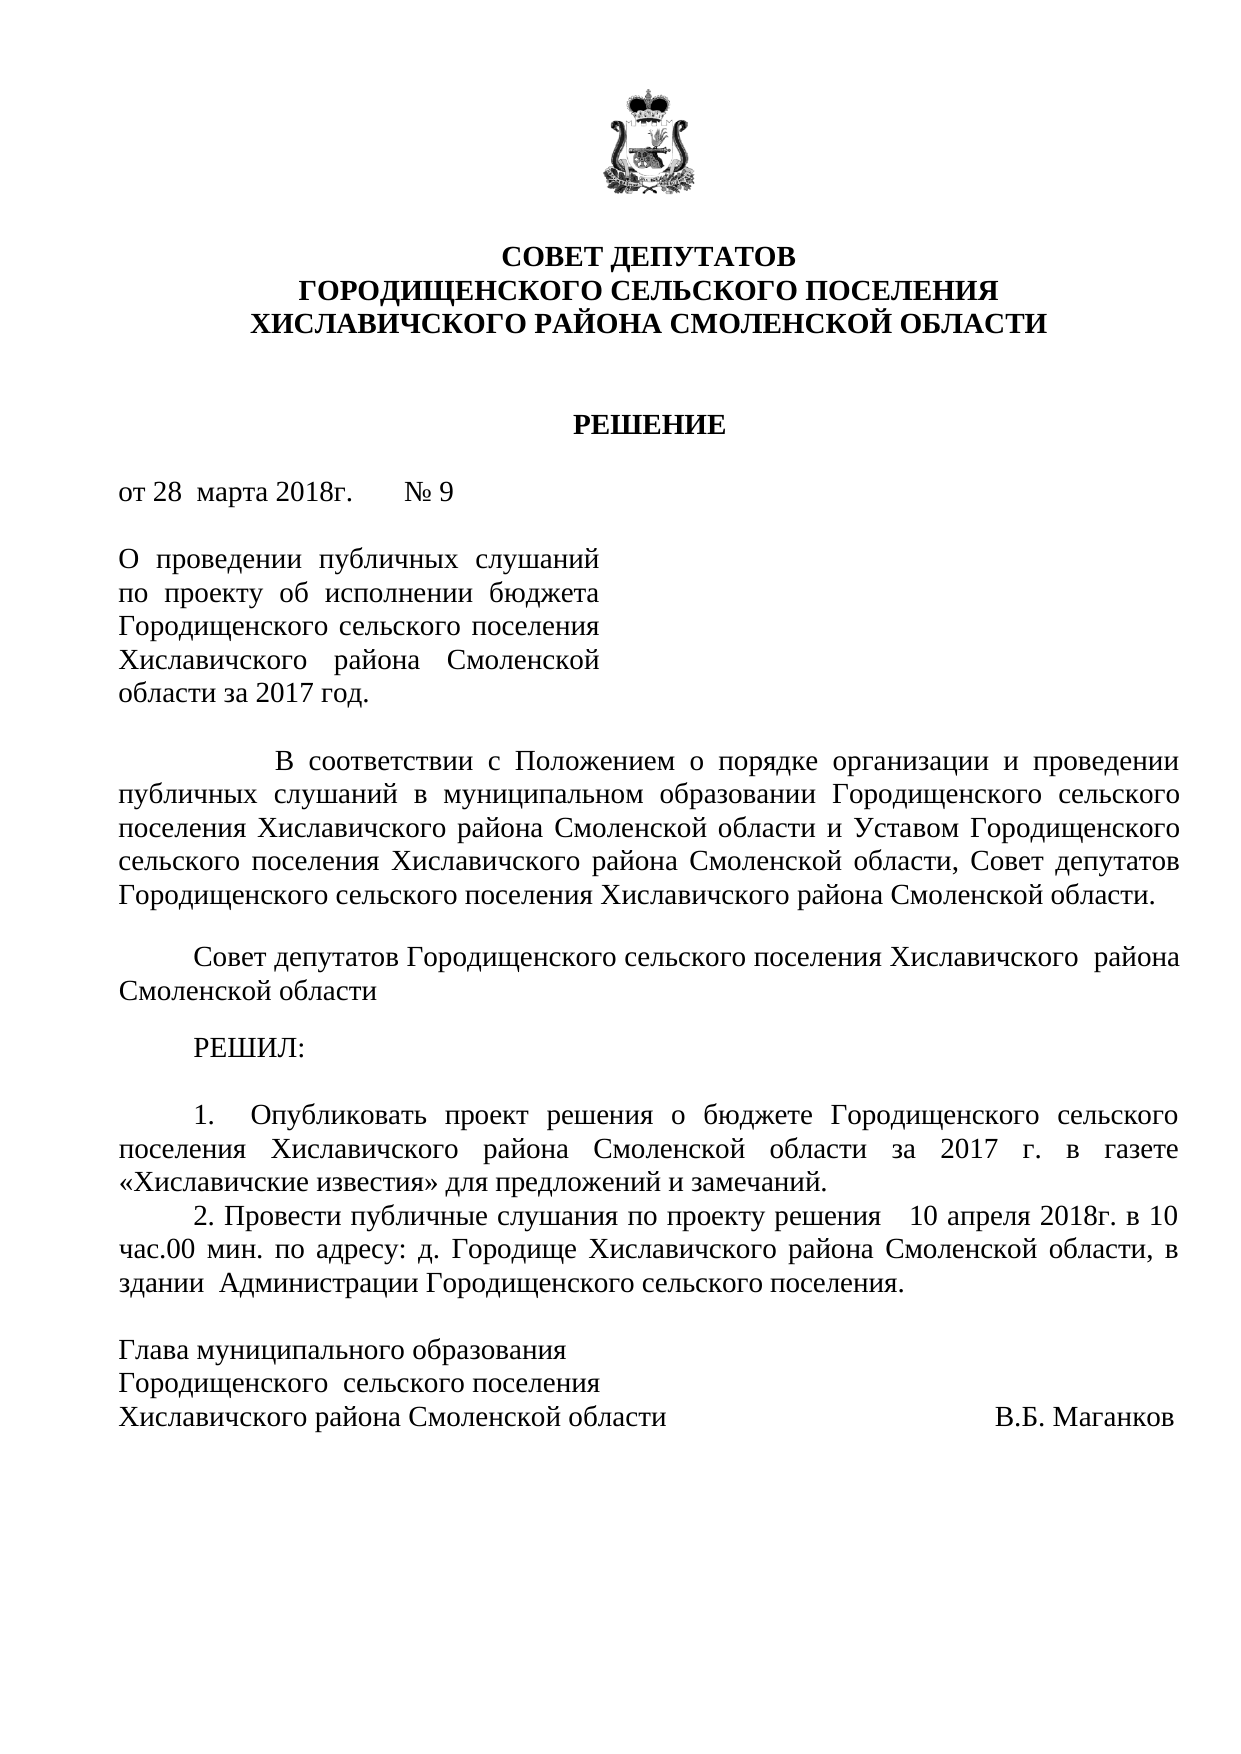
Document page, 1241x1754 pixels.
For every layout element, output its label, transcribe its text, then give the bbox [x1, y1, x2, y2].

text В соответствии с Положением о порядке организации и проведении публичных слушаний в муниципальном образовании Городищенского сельского поселения Хиславичского района Смоленской области и Уставом Городищенского сельского поселения Хиславичского района Смоленской области, Совет депутатов Городищенского сельского поселения Хиславичского района Смоленской области. [118, 743, 1181, 910]
text О проведении публичных слушаний по проекту об исполнении бюджета Городищенского сельского поселения Хиславичского района Смоленской области за 2017 год. [118, 541, 600, 709]
picture [598, 88, 699, 202]
text 2. Провести публичные слушания по проекту решения 10 апреля 2018г. в 10 час.00 мин. по адресу: д. Городище Хиславичского района Смоленской области, в здании Администрации Городищенского сельского поселения. [119, 1198, 1179, 1298]
subtitle РЕШЕНИЕ [118, 407, 1181, 441]
text Хиславичского района Смоленской области В.Б. Маганков [118, 1399, 1181, 1433]
text ГОРОДИЩЕНСКОГО сельского поселения [118, 273, 1179, 307]
text ХИСЛАВИЧСКОГО района Смоленской области [118, 307, 1179, 340]
text Совет депутатов Городищенского сельского поселения Хиславичского района Смоленской области [119, 939, 1181, 1006]
text Городищенского сельского поселения [118, 1366, 1181, 1399]
text Глава муниципального образования [118, 1332, 1181, 1366]
text Совет депутатов [118, 239, 1179, 273]
text РЕШИЛ: [119, 1030, 1181, 1064]
text 1. Опубликовать проект решения о бюджете Городищенского сельского поселения Хиславичского района Смоленской области за 2017 г. в газете «Хиславичские известия» для предложений и замечаний. [119, 1097, 1179, 1198]
text от 28 марта 2018г. № 9 [118, 474, 1181, 508]
